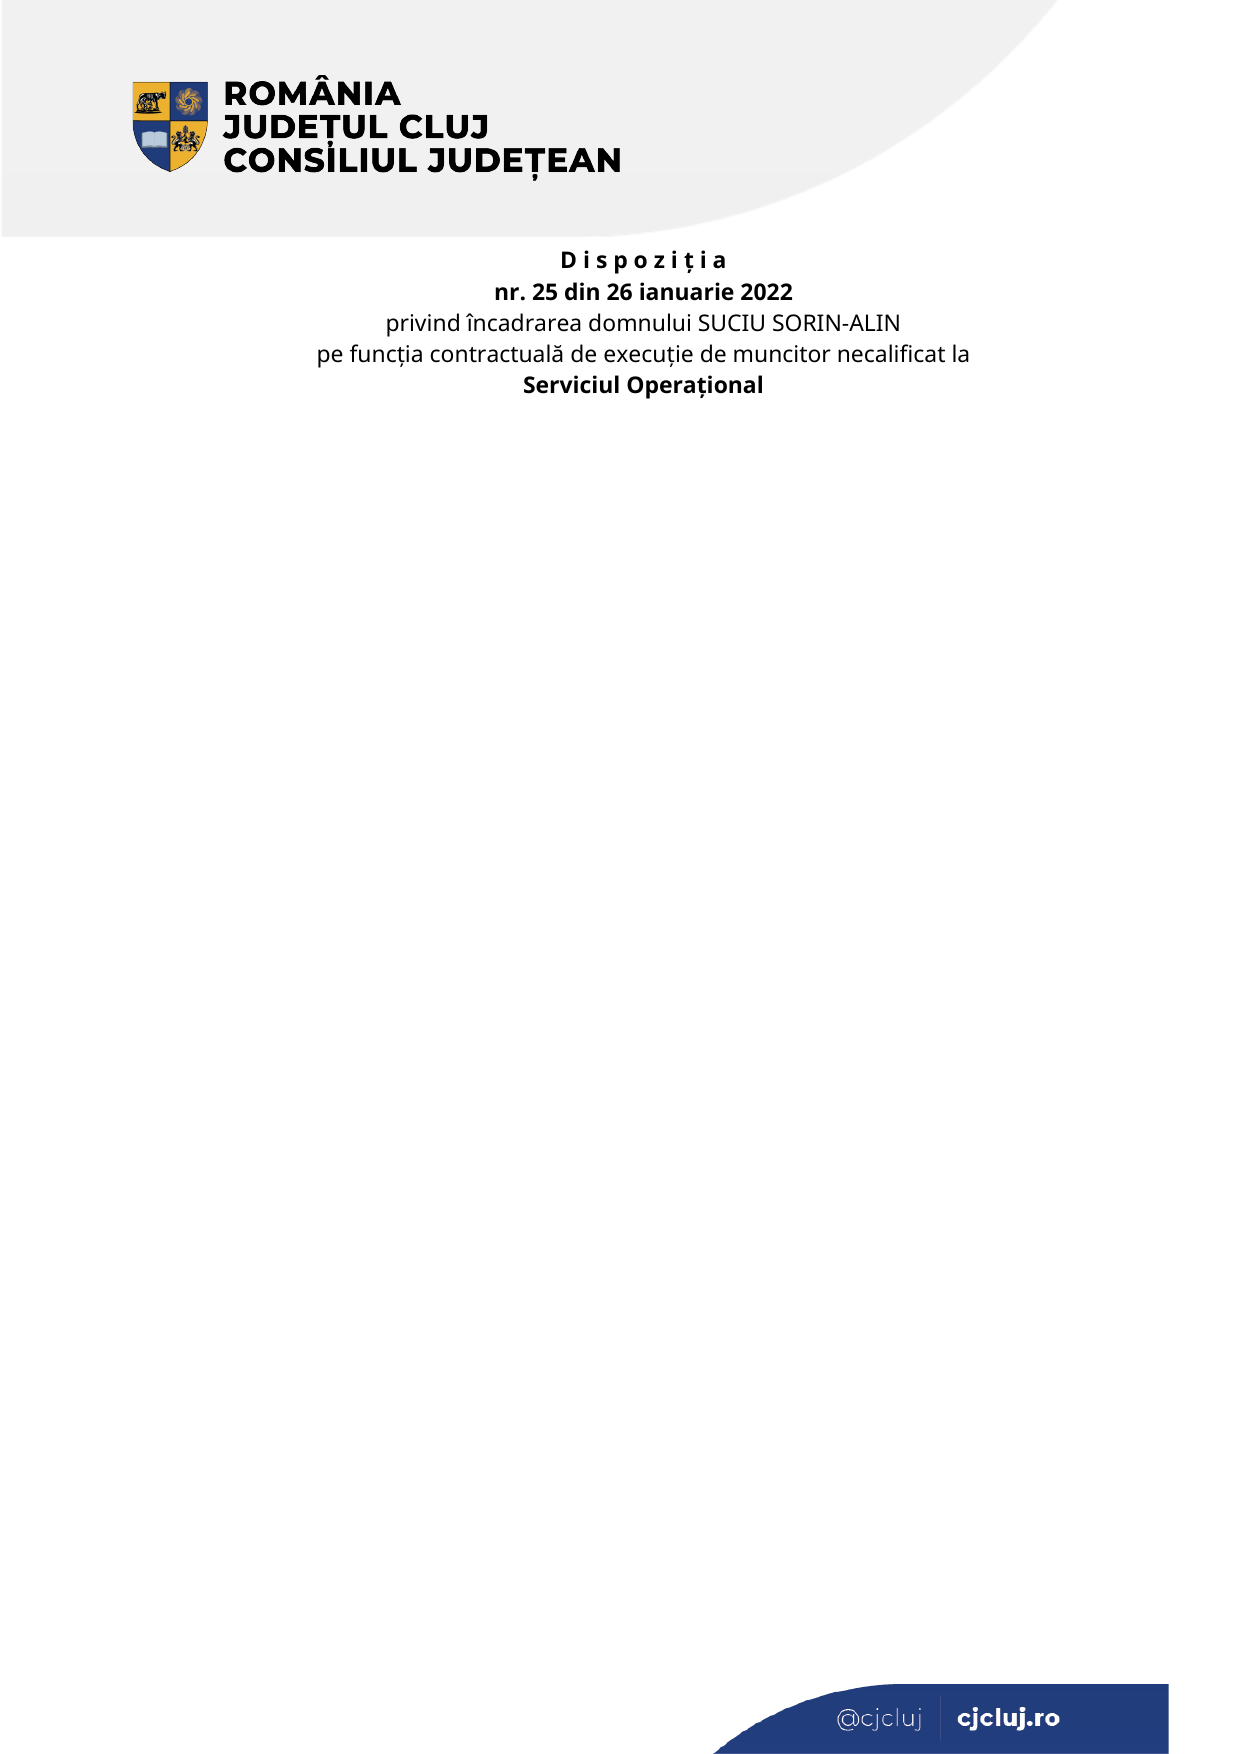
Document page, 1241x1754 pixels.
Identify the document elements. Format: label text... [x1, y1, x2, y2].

subtitle privind încadrarea domnului SUCIU SORIN-ALIN [133, 307, 1153, 338]
text nr. 25 din 26 ianuarie 2022 [133, 276, 1153, 307]
text Serviciul Operațional [133, 369, 1153, 401]
picture [712, 1684, 1169, 1754]
picture [132, 75, 620, 181]
text D i s p o z i ț i a [133, 244, 1153, 276]
subtitle pe funcţia contractuală de execuție de muncitor necalificat la [133, 338, 1153, 369]
